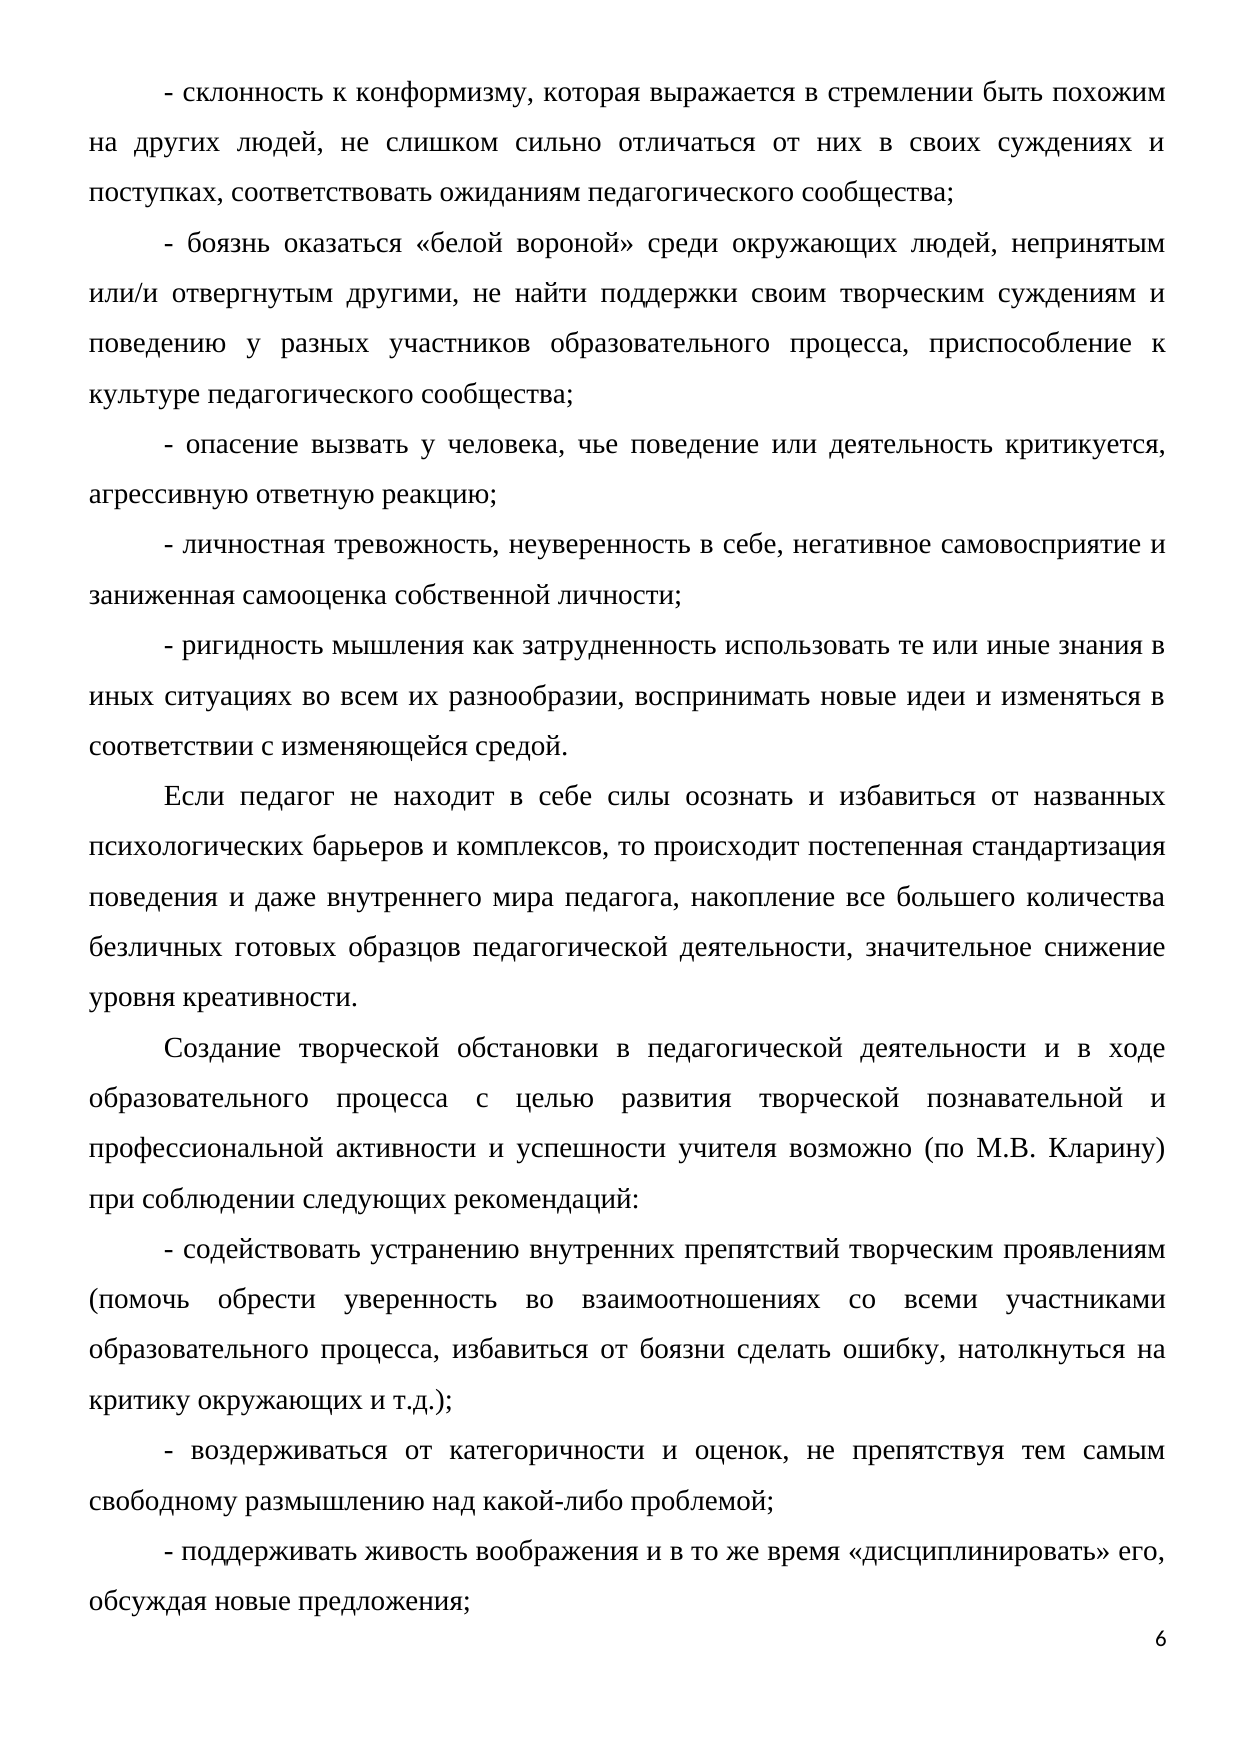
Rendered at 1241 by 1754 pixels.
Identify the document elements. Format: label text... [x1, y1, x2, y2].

text - поддерживать живость воображения и в то же время «дисциплинировать» его, обсуждая новые предложения; [89, 1533, 1167, 1617]
text - ригидность мышления как затрудненность использовать те или иные знания в иных ситуациях во всем их разнообразии, воспринимать новые идеи и изменяться в соответствии с изменяющейся средой. [89, 627, 1167, 761]
text - боязнь оказаться «белой вороной» среди окружающих людей, непринятым или/и отвергнутым другими, не найти поддержки своим творческим суждениям и поведению у разных участников образовательного процесса, приспособление к культуре педагогического сообщества; [89, 225, 1167, 409]
text - личностная тревожность, неуверенность в себе, негативное самовосприятие и заниженная самооценка собственной личности; [89, 527, 1167, 611]
text - воздерживаться от категоричности и оценок, не препятствуя тем самым свободному размышлению над какой-либо проблемой; [89, 1432, 1167, 1516]
text - опасение вызвать у человека, чье поведение или деятельность критикуется, агрессивную ответную реакцию; [89, 426, 1167, 510]
text - склонность к конформизму, которая выражается в стремлении быть похожим на других людей, не слишком сильно отличаться от них в своих суждениях и поступках, соответствовать ожиданиям педагогического сообщества; [89, 74, 1167, 208]
text Если педагог не находит в себе силы осознать и избавиться от названных психологических барьеров и комплексов, то происходит постепенная стандартизация поведения и даже внутреннего мира педагога, накопление все большего количества безличных готовых образцов педагогической деятельности, значительное снижение уровня креативности. [89, 778, 1167, 1013]
text - содействовать устранению внутренних препятствий творческим проявлениям (помочь обрести уверенность во взаимоотношениях со всеми участниками образовательного процесса, избавиться от боязни сделать ошибку, натолкнуться на критику окружающих и т.д.); [89, 1231, 1167, 1416]
text Создание творческой обстановки в педагогической деятельности и в ходе образовательного процесса с целью развития творческой познавательной и профессиональной активности и успешности учителя возможно (по М.В. Кларину) при соблюдении следующих рекомендаций: [89, 1030, 1167, 1214]
